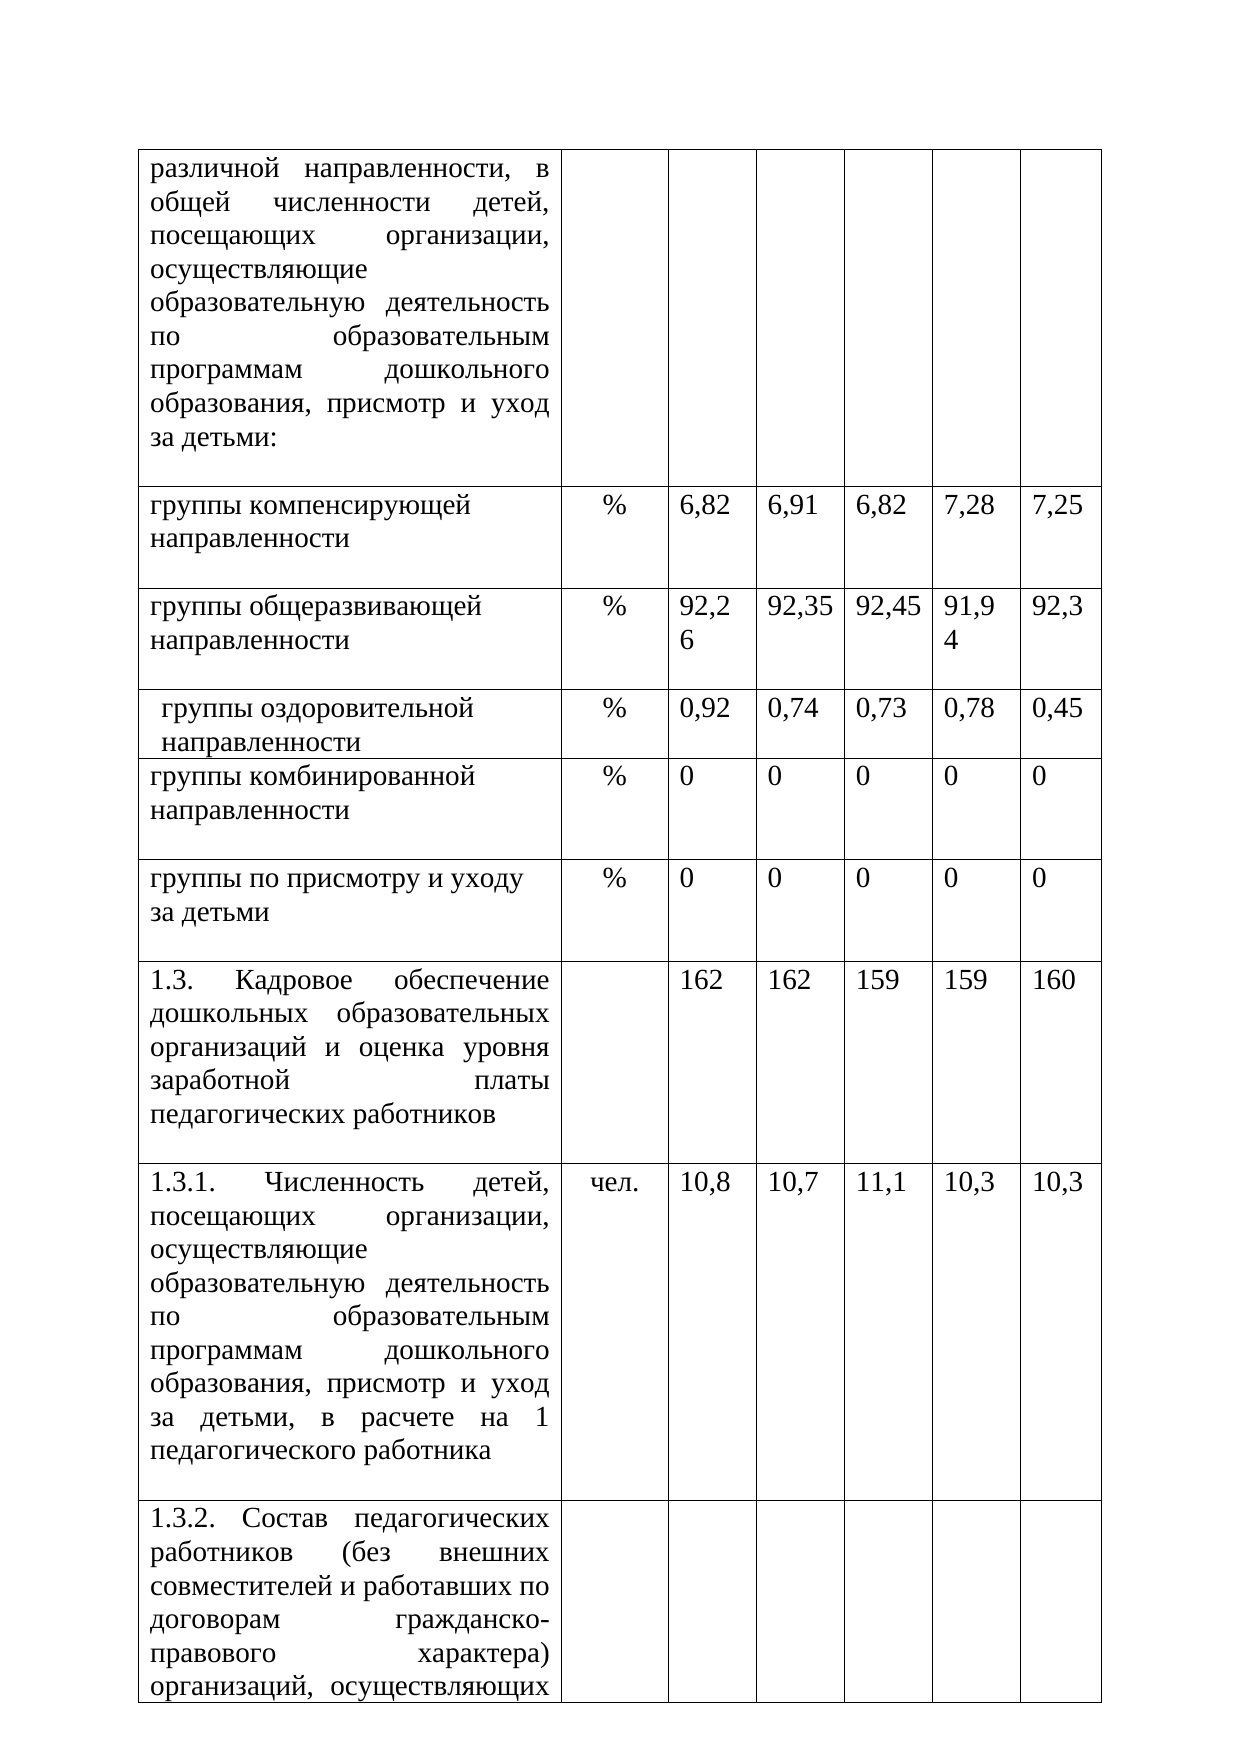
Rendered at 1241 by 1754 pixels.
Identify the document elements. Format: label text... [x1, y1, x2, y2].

table_cell 0 [933, 759, 1020, 859]
table_cell 0 [757, 759, 844, 859]
table_cell группы комбинированной направленности [139, 759, 561, 859]
table_cell группы общеразвивающей направленности [139, 589, 561, 689]
table_cell 0,45 [1021, 690, 1101, 757]
table_cell [845, 150, 932, 486]
table_cell 0,74 [757, 690, 844, 757]
table_cell 0 [757, 860, 844, 961]
table_cell % [562, 487, 668, 587]
table_cell % [562, 759, 668, 859]
table_cell 10,3 [933, 1164, 1020, 1499]
table_cell % [562, 860, 668, 961]
table_cell 1.3. Кадровое обеспечение дошкольных образовательных организаций и оценка уровня заработной платы педагогических работников [139, 962, 561, 1163]
table_cell 0 [845, 759, 932, 859]
table_cell 92,45 [845, 589, 932, 689]
table_cell [845, 1501, 932, 1702]
table_cell 162 [757, 962, 844, 1163]
table_cell [933, 1501, 1020, 1702]
table_cell 1.3.1. Численность детей, посещающих организации, осуществляющие образовательную деятельность по образовательным программам дошкольного образования, присмотр и уход за детьми, в расчете на 1 педагогического работника [139, 1164, 561, 1499]
table_cell 10,8 [669, 1164, 756, 1499]
table_cell 10,3 [1021, 1164, 1101, 1499]
table_cell [1021, 150, 1101, 486]
table_cell группы по присмотру и уходу за детьми [139, 860, 561, 961]
table_cell 0 [1021, 759, 1101, 859]
table_cell 0 [669, 860, 756, 961]
table_cell 0 [1021, 860, 1101, 961]
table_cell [139, 1501, 561, 1702]
table_cell [562, 150, 668, 486]
table_cell 160 [1021, 962, 1101, 1163]
table_cell [669, 150, 756, 486]
table_cell 159 [933, 962, 1020, 1163]
table_cell % [562, 690, 668, 757]
table_cell [669, 1501, 756, 1702]
table_cell 0 [933, 860, 1020, 961]
table_cell 159 [845, 962, 932, 1163]
table_cell [139, 690, 561, 757]
table_cell [562, 1501, 668, 1702]
table_cell 11,1 [845, 1164, 932, 1499]
table_cell 0,73 [845, 690, 932, 757]
table_cell 92,26 [669, 589, 756, 689]
table_cell 0 [845, 860, 932, 961]
table_cell 0 [669, 759, 756, 859]
table_cell 7,28 [933, 487, 1020, 587]
table_cell [757, 150, 844, 486]
table_cell 7,25 [1021, 487, 1101, 587]
table_cell 0,78 [933, 690, 1020, 757]
table_cell 0,92 [669, 690, 756, 757]
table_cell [139, 150, 561, 486]
table_cell 92,35 [757, 589, 844, 689]
table_cell 6,82 [845, 487, 932, 587]
table_cell чел. [562, 1164, 668, 1499]
table_cell [757, 1501, 844, 1702]
table_cell 92,3 [1021, 589, 1101, 689]
table_cell 6,82 [669, 487, 756, 587]
table_cell 6,91 [757, 487, 844, 587]
table_cell [1021, 1501, 1101, 1702]
table_cell 91,94 [933, 589, 1020, 689]
table_cell % [562, 589, 668, 689]
table_cell [933, 150, 1020, 486]
table_cell 10,7 [757, 1164, 844, 1499]
table_cell [562, 962, 668, 1163]
table_cell 162 [669, 962, 756, 1163]
table_cell группы компенсирующей направленности [139, 487, 561, 587]
